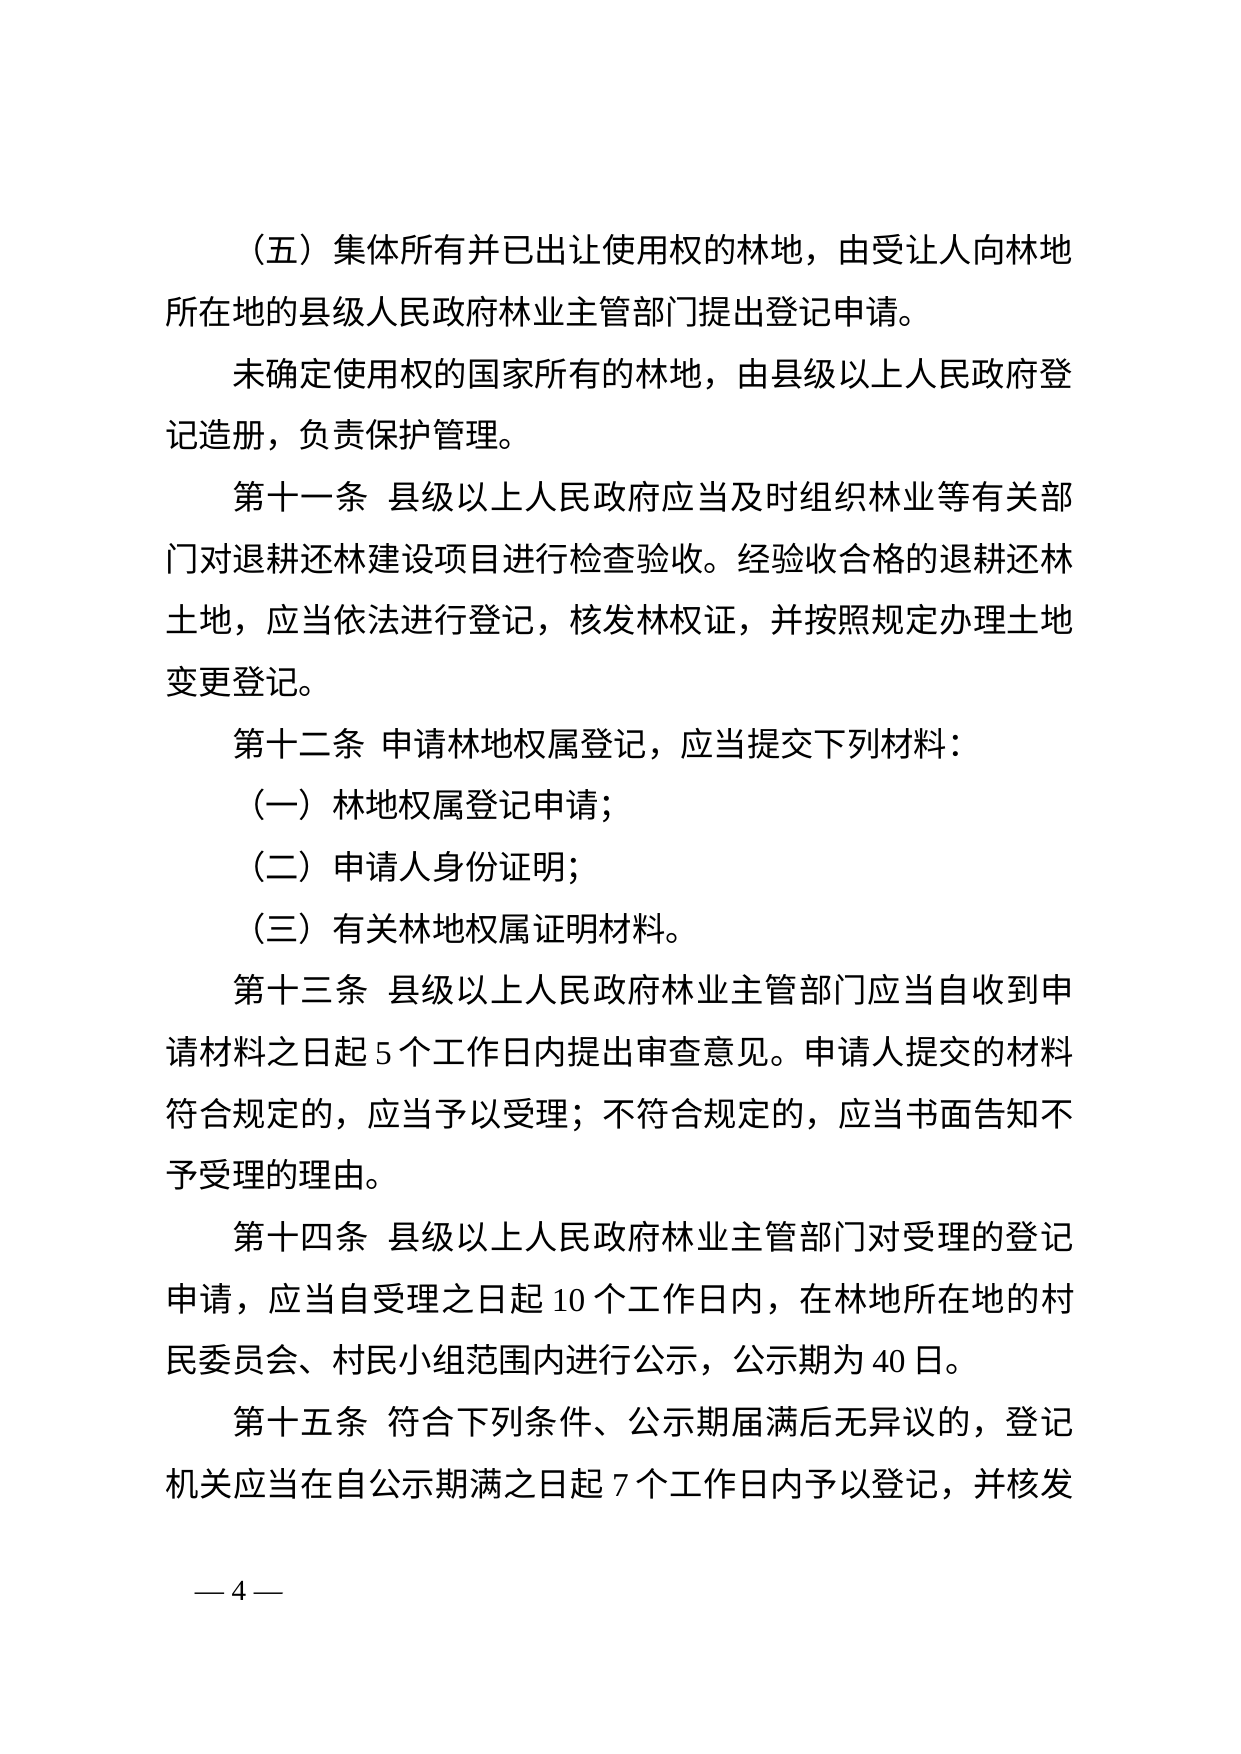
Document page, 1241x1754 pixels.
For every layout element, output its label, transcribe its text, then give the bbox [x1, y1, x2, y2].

text （五）集体所有并已出让使用权的林地，由受让人向林地所在地的县级人民政府林业主管部门提出登记申请。 [165, 214, 1075, 337]
text （三）有关林地权属证明材料。 [165, 892, 1075, 954]
text （二）申请人身份证明； [165, 830, 1075, 892]
text （一）林地权属登记申请； [165, 769, 1075, 830]
text 第十一条 县级以上人民政府应当及时组织林业等有关部门对退耕还林建设项目进行检查验收。经验收合格的退耕还林土地，应当依法进行登记，核发林权证，并按照规定办理土地变更登记。 [165, 460, 1075, 707]
text 第十三条 县级以上人民政府林业主管部门应当自收到申请材料之日起5个工作日内提出审查意见。申请人提交的材料符合规定的，应当予以受理；不符合规定的，应当书面告知不予受理的理由。 [165, 954, 1075, 1200]
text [165, 1385, 1075, 1509]
text 第十四条 县级以上人民政府林业主管部门对受理的登记申请，应当自受理之日起10个工作日内，在林地所在地的村民委员会、村民小组范围内进行公示，公示期为40日。 [165, 1200, 1075, 1385]
text 第十二条 申请林地权属登记，应当提交下列材料： [165, 707, 1075, 769]
text 未确定使用权的国家所有的林地，由县级以上人民政府登记造册，负责保护管理。 [165, 337, 1075, 460]
